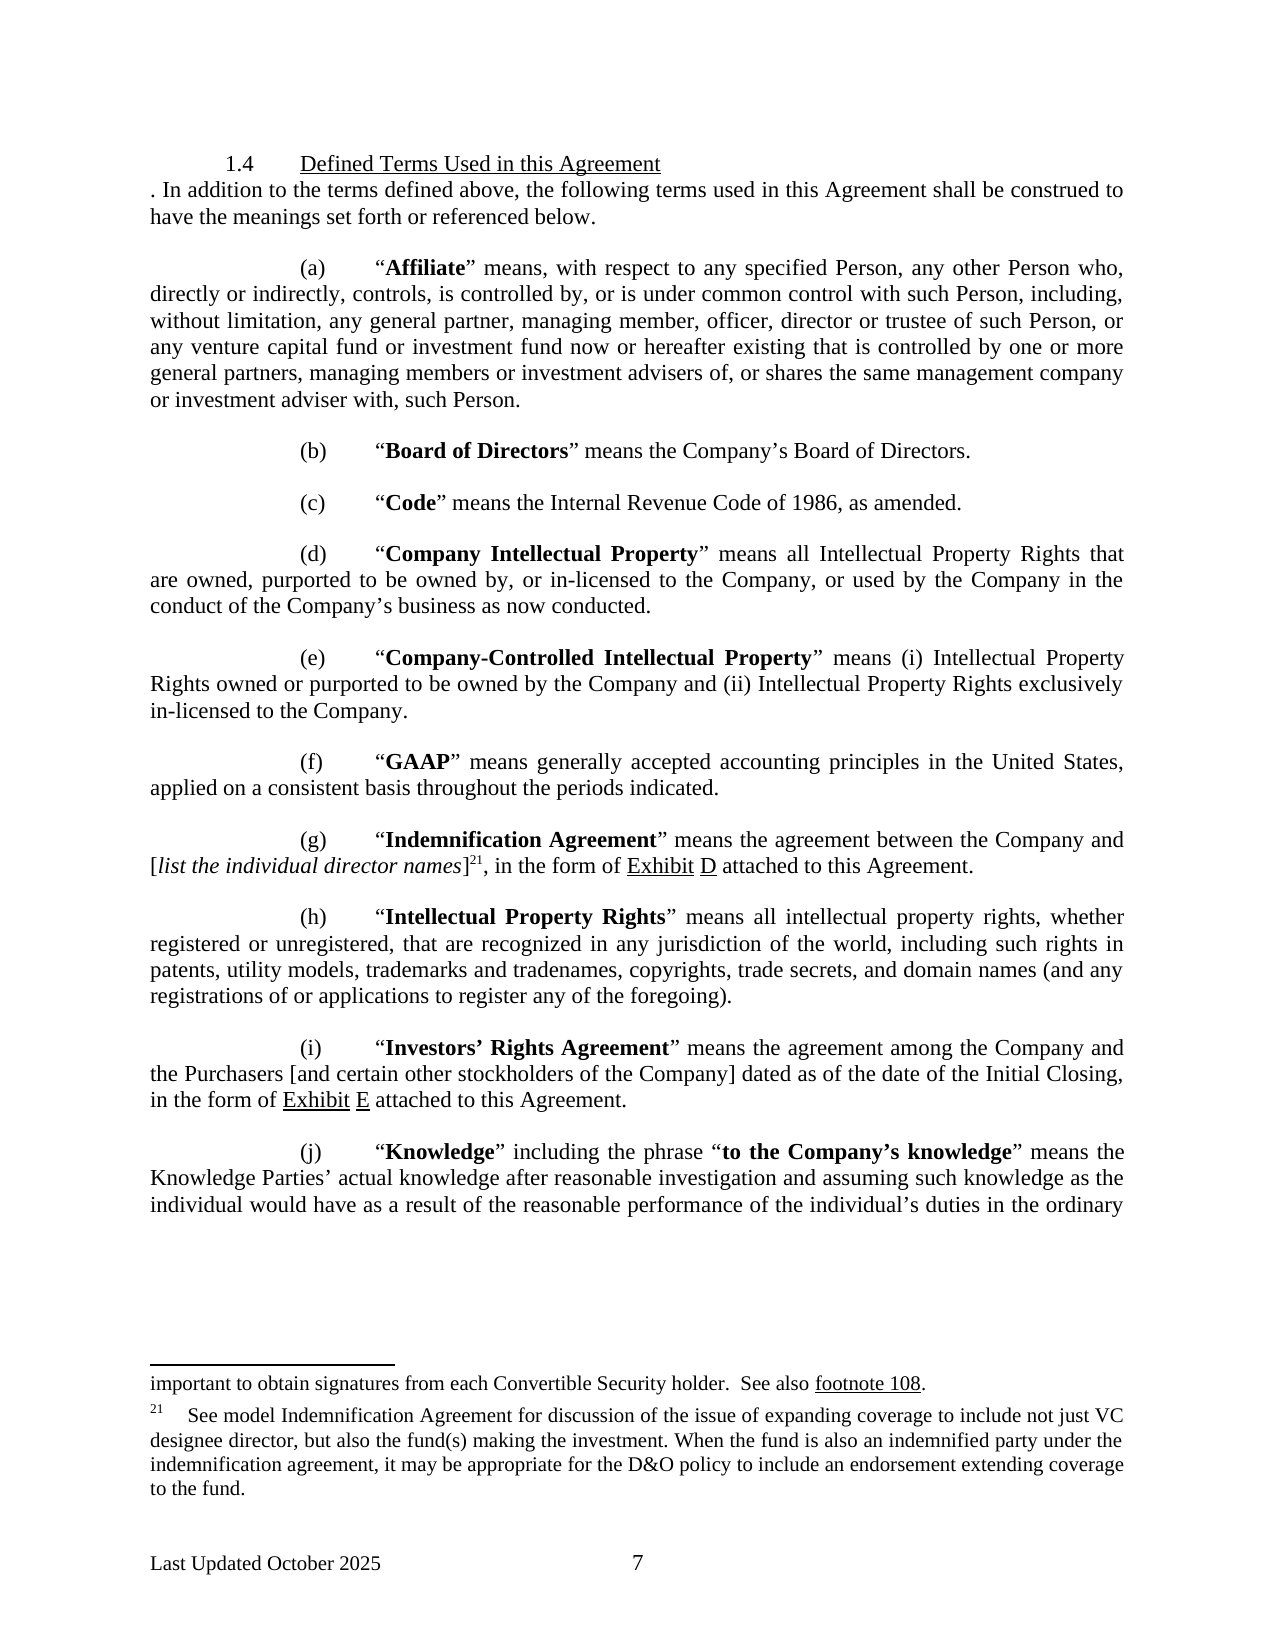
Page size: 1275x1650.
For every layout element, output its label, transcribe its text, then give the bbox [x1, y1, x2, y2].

subtitle “Investors’ Rights Agreement” means the agreement among the Company and the Purchasers [and certain other stockholders of the Company] dated as of the date of the Initial Closing, in the form of Exhibit E attached to this Agreement. [150, 1034, 1125, 1113]
subtitle “Intellectual Property Rights” means all intellectual property rights, whether registered or unregistered, that are recognized in any jurisdiction of the world, including such rights in patents, utility models, trademarks and tradenames, copyrights, trade secrets, and domain names (and any registrations of or applications to register any of the foregoing). [150, 903, 1125, 1009]
subtitle “Affiliate” means, with respect to any specified Person, any other Person who, directly or indirectly, controls, is controlled by, or is under common control with such Person, including, without limitation, any general partner, managing member, officer, director or trustee of such Person, or any venture capital fund or investment fund now or hereafter existing that is controlled by one or more general partners, managing members or investment advisers of, or shares the same management company or investment adviser with, such Person. [150, 254, 1125, 412]
subtitle “GAAP” means generally accepted accounting principles in the United States, applied on a consistent basis throughout the periods indicated. [150, 748, 1125, 801]
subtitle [150, 1138, 1125, 1243]
subtitle “Company-Controlled Intellectual Property” means (i) Intellectual Property Rights owned or purported to be owned by the Company and (ii) Intellectual Property Rights exclusively in-licensed to the Company. [150, 644, 1125, 723]
subtitle . In addition to the terms defined above, the following terms used in this Agreement shall be construed to have the meanings set forth or referenced below. [150, 176, 1125, 229]
subtitle “Indemnification Agreement” means the agreement between the Company and [list the individual director names], in the form of Exhibit D attached to this Agreement. [150, 826, 1125, 878]
subtitle “Code” means the Internal Revenue Code of 1986, as amended. [150, 488, 1125, 515]
subtitle Defined Terms Used in this Agreement [150, 150, 1125, 176]
subtitle “Board of Directors” means the Company’s Board of Directors. [150, 437, 1125, 463]
subtitle “Company Intellectual Property” means all Intellectual Property Rights that are owned, purported to be owned by, or in-licensed to the Company, or used by the Company in the conduct of the Company’s business as now conducted. [150, 540, 1125, 619]
